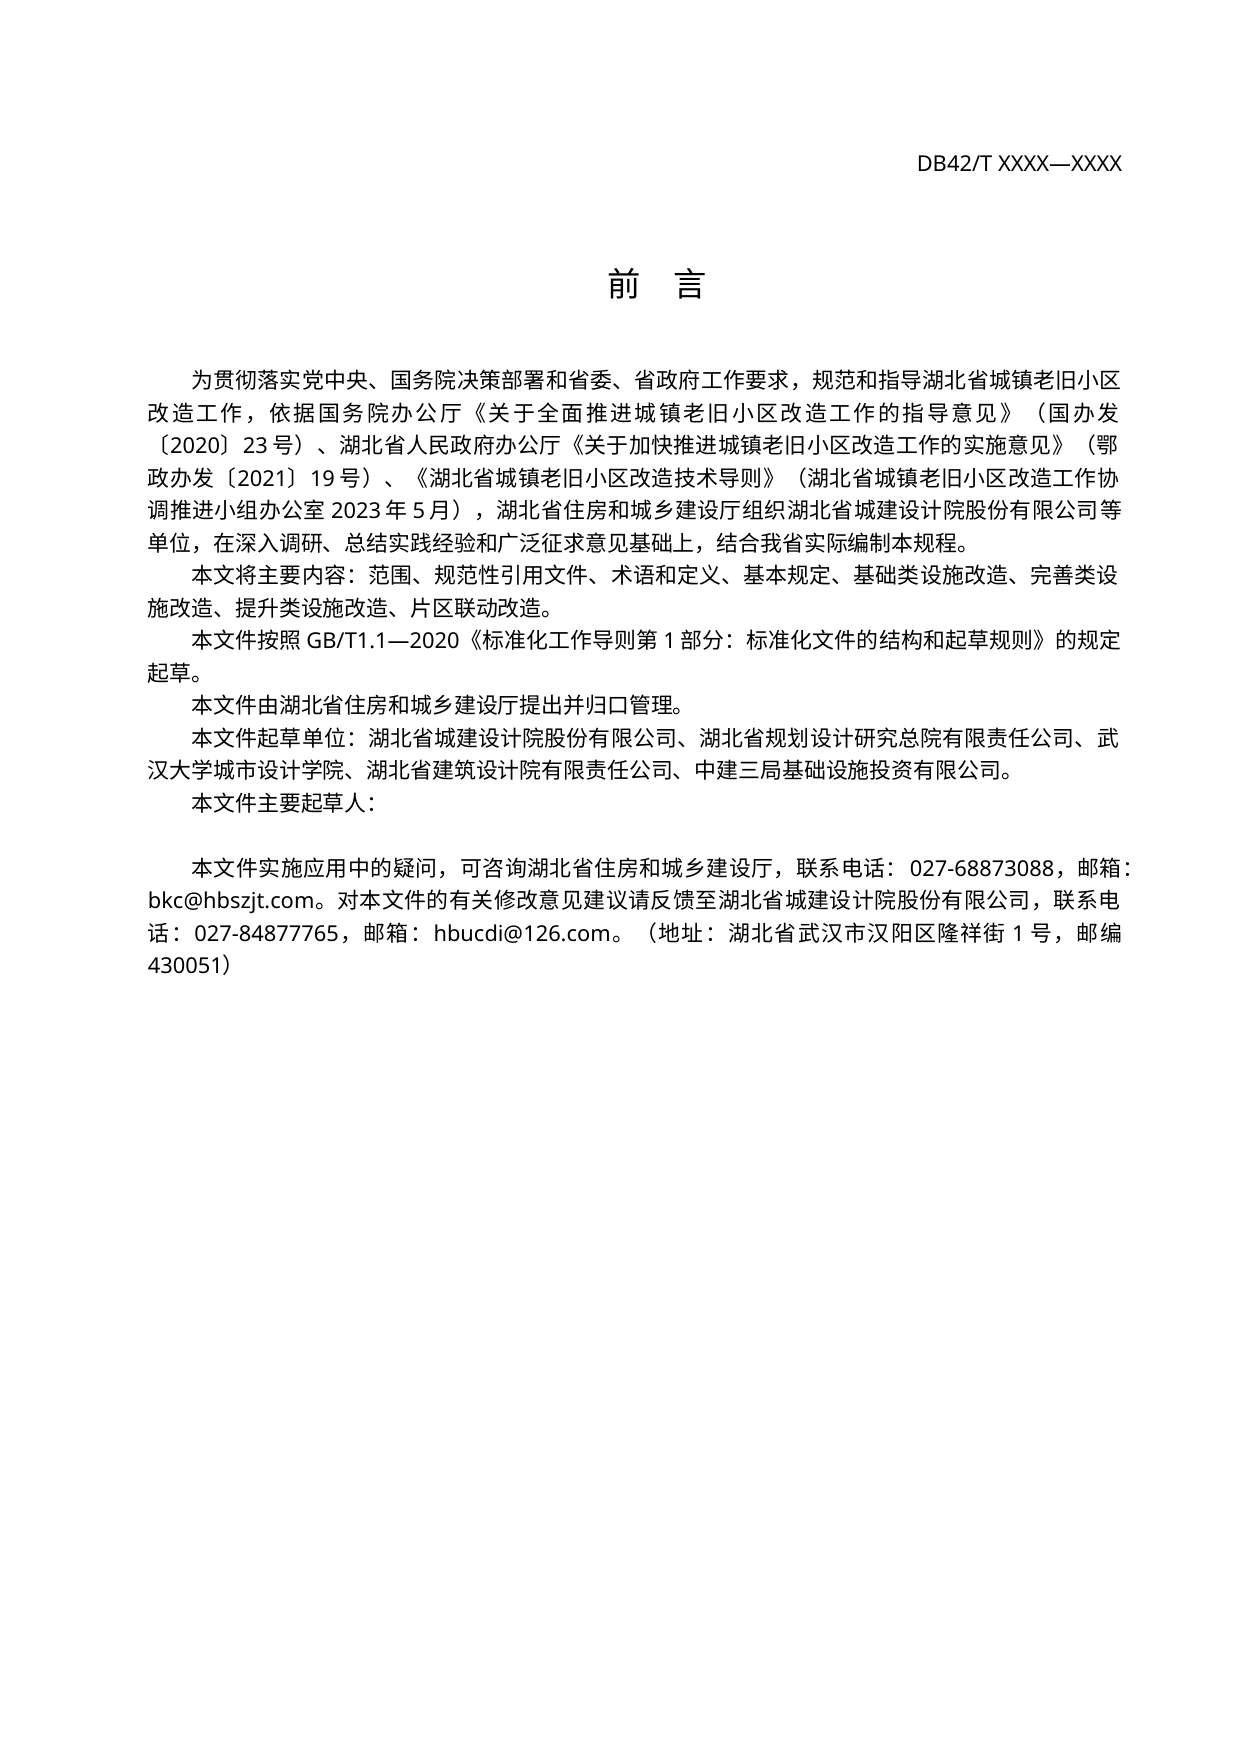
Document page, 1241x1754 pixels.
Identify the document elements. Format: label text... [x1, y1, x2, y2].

text 本文件实施应用中的疑问，可咨询湖北省住房和城乡建设厅，联系电话：027-68873088，邮箱：bkc@hbszjt.com。对本文件的有关修改意见建议请反馈至湖北省城建设计院股份有限公司，联系电话：027-84877765，邮箱：hbucdi@126.com。（地址：湖北省武汉市汉阳区隆祥街1号，邮编430051） [148, 851, 1122, 981]
text 前言 [148, 249, 1122, 314]
text 本文件按照GB/T1.1—2020《标准化工作导则第1部分：标准化文件的结构和起草规则》的规定起草。 [148, 623, 1122, 688]
text 本文件起草单位：湖北省城建设计院股份有限公司、湖北省规划设计研究总院有限责任公司、武汉大学城市设计学院、湖北省建筑设计院有限责任公司、中建三局基础设施投资有限公司。 [148, 721, 1122, 786]
text 本文将主要内容：范围、规范性引用文件、术语和定义、基本规定、基础类设施改造、完善类设施改造、提升类设施改造、片区联动改造。 [148, 558, 1122, 623]
text 本文件由湖北省住房和城乡建设厅提出并归口管理。 [148, 688, 1122, 721]
text 为贯彻落实党中央、国务院决策部署和省委、省政府工作要求，规范和指导湖北省城镇老旧小区改造工作，依据国务院办公厅《关于全面推进城镇老旧小区改造工作的指导意见》（国办发〔2020〕23号）、湖北省人民政府办公厅《关于加快推进城镇老旧小区改造工作的实施意见》（鄂政办发〔2021〕19号）、《湖北省城镇老旧小区改造技术导则》（湖北省城镇老旧小区改造工作协调推进小组办公室2023年5月），湖北省住房和城乡建设厅组织湖北省城建设计院股份有限公司等单位，在深入调研、总结实践经验和广泛征求意见基础上，结合我省实际编制本规程。 [148, 363, 1122, 558]
text 本文件主要起草人： [148, 786, 1122, 818]
